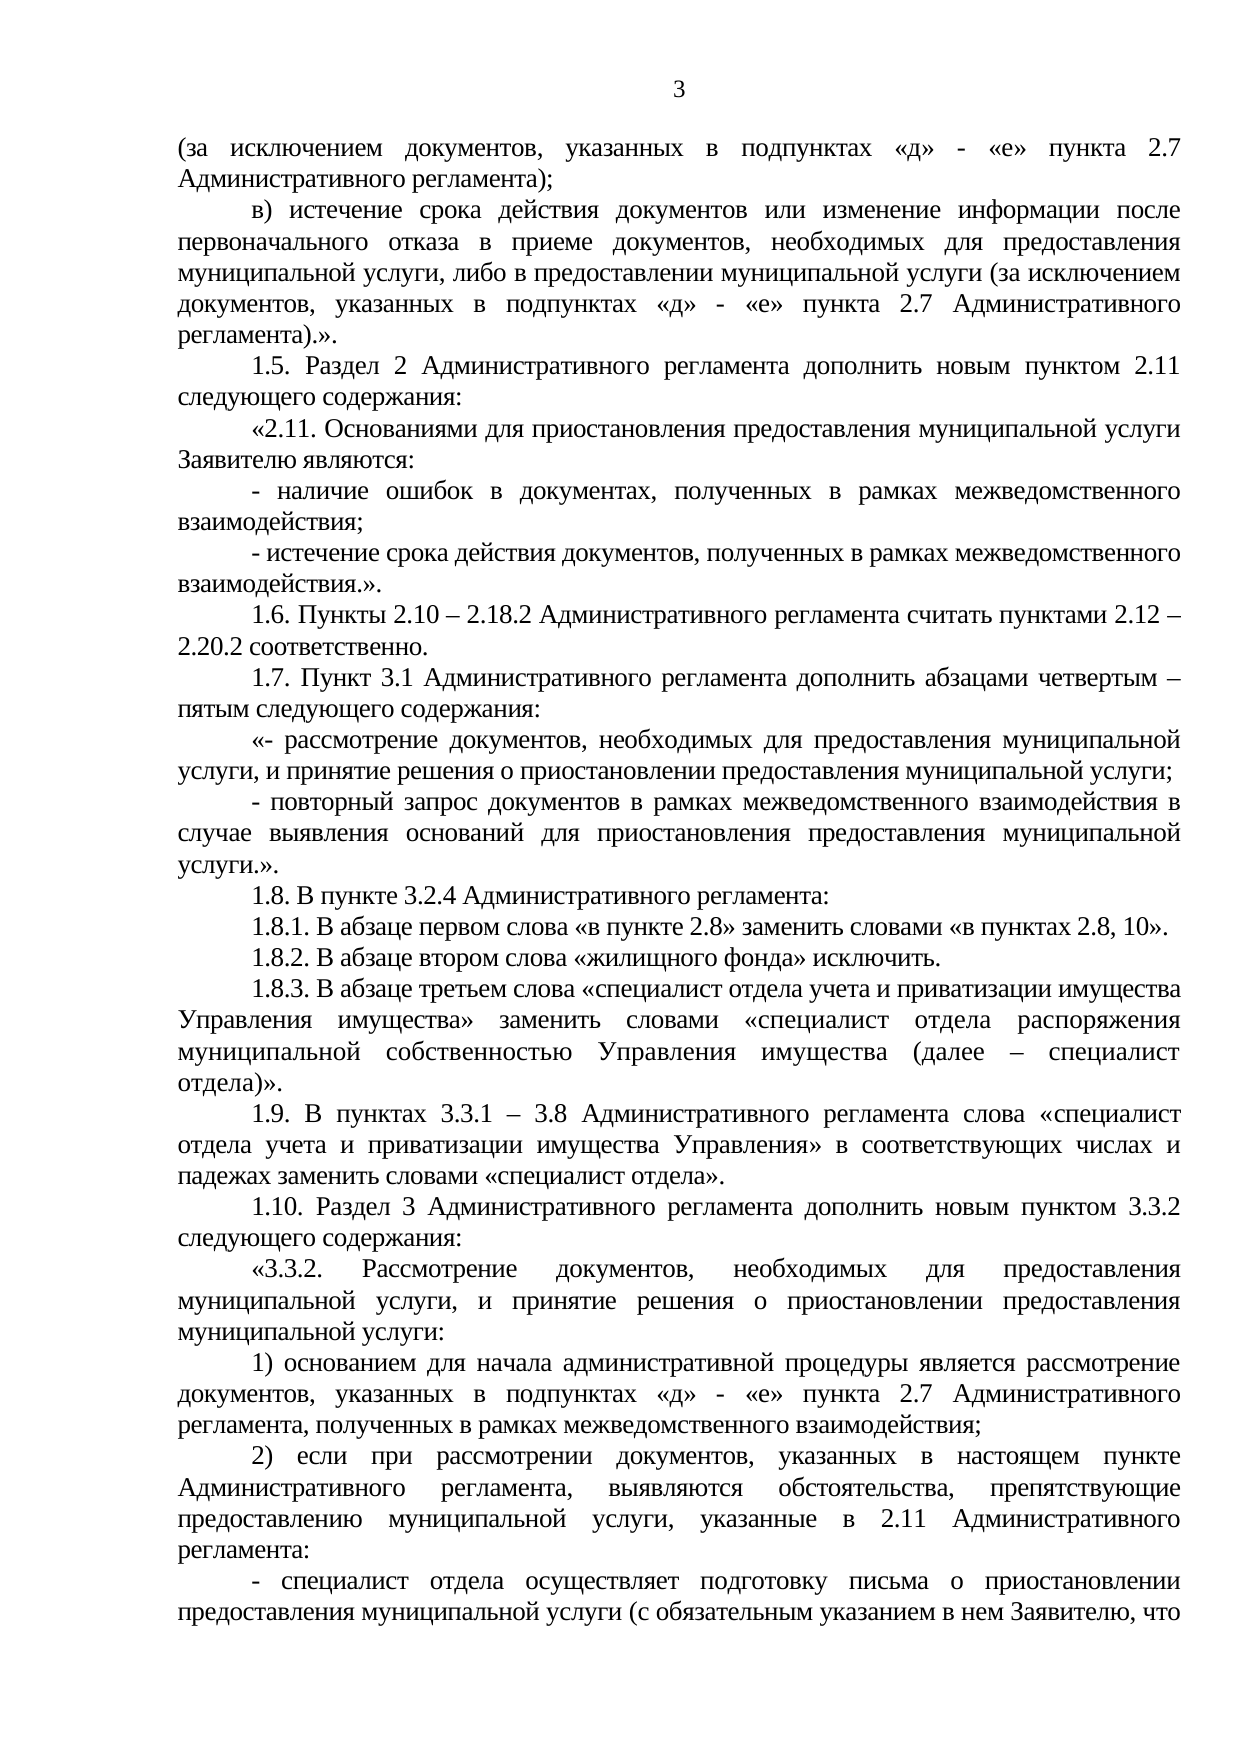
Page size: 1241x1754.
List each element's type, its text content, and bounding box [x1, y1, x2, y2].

text «- рассмотрение документов, необходимых для предоставления муниципальной услуги, и принятие решения о приостановлении предоставления муниципальной услуги; [177, 723, 1181, 785]
text 1.5. Раздел 2 Административного регламента дополнить новым пунктом 2.11 следующего содержания: [177, 349, 1181, 412]
text «2.11. Основаниями для приостановления предоставления муниципальной услуги Заявителю являются: [177, 412, 1181, 474]
text 2) если при рассмотрении документов, указанных в настоящем пункте Административного регламента, выявляются обстоятельства, препятствующие предоставлению муниципальной услуги, указанные в 2.11 Административного регламента: [177, 1439, 1181, 1564]
text - истечение срока действия документов, полученных в рамках межведомственного взаимодействия.». [177, 536, 1181, 598]
text 1.10. Раздел 3 Административного регламента дополнить новым пунктом 3.3.2 следующего содержания: [177, 1190, 1181, 1253]
text 1.8. В пункте 3.2.4 Административного регламента: [177, 879, 1181, 910]
text - наличие ошибок в документах, полученных в рамках межведомственного взаимодействия; [177, 474, 1181, 536]
text 1.7. Пункт 3.1 Административного регламента дополнить абзацами четвертым – пятым следующего содержания: [177, 661, 1181, 723]
text 1.6. Пункты 2.10 – 2.18.2 Административного регламента считать пунктами 2.12 – 2.20.2 соответственно. [177, 598, 1181, 661]
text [177, 131, 1181, 194]
text в) истечение срока действия документов или изменение информации после первоначального отказа в приеме документов, необходимых для предоставления муниципальной услуги, либо в предоставлении муниципальной услуги (за исключением документов, указанных в подпунктах «д» - «е» пункта 2.7 Административного регламента).». [177, 194, 1181, 349]
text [177, 1564, 1181, 1626]
text 1) основанием для начала административной процедуры является рассмотрение документов, указанных в подпунктах «д» - «е» пункта 2.7 Административного регламента, полученных в рамках межведомственного взаимодействия; [177, 1346, 1181, 1439]
text 1.8.3. В абзаце третьем слова «специалист отдела учета и приватизации имущества Управления имущества» заменить словами «специалист отдела распоряжения муниципальной собственностью Управления имущества (далее – специалист отдела)». [177, 972, 1181, 1097]
text 1.8.2. В абзаце втором слова «жилищного фонда» исключить. [177, 941, 1181, 972]
text 1.9. В пунктах 3.3.1 – 3.8 Административного регламента слова «специалист отдела учета и приватизации имущества Управления» в соответствующих числах и падежах заменить словами «специалист отдела». [177, 1097, 1181, 1190]
text «3.3.2. Рассмотрение документов, необходимых для предоставления муниципальной услуги, и принятие решения о приостановлении предоставления муниципальной услуги: [177, 1253, 1181, 1346]
text 1.8.1. В абзаце первом слова «в пункте 2.8» заменить словами «в пунктах 2.8, 10». [177, 910, 1181, 941]
text - повторный запрос документов в рамках межведомственного взаимодействия в случае выявления оснований для приостановления предоставления муниципальной услуги.». [177, 785, 1181, 879]
